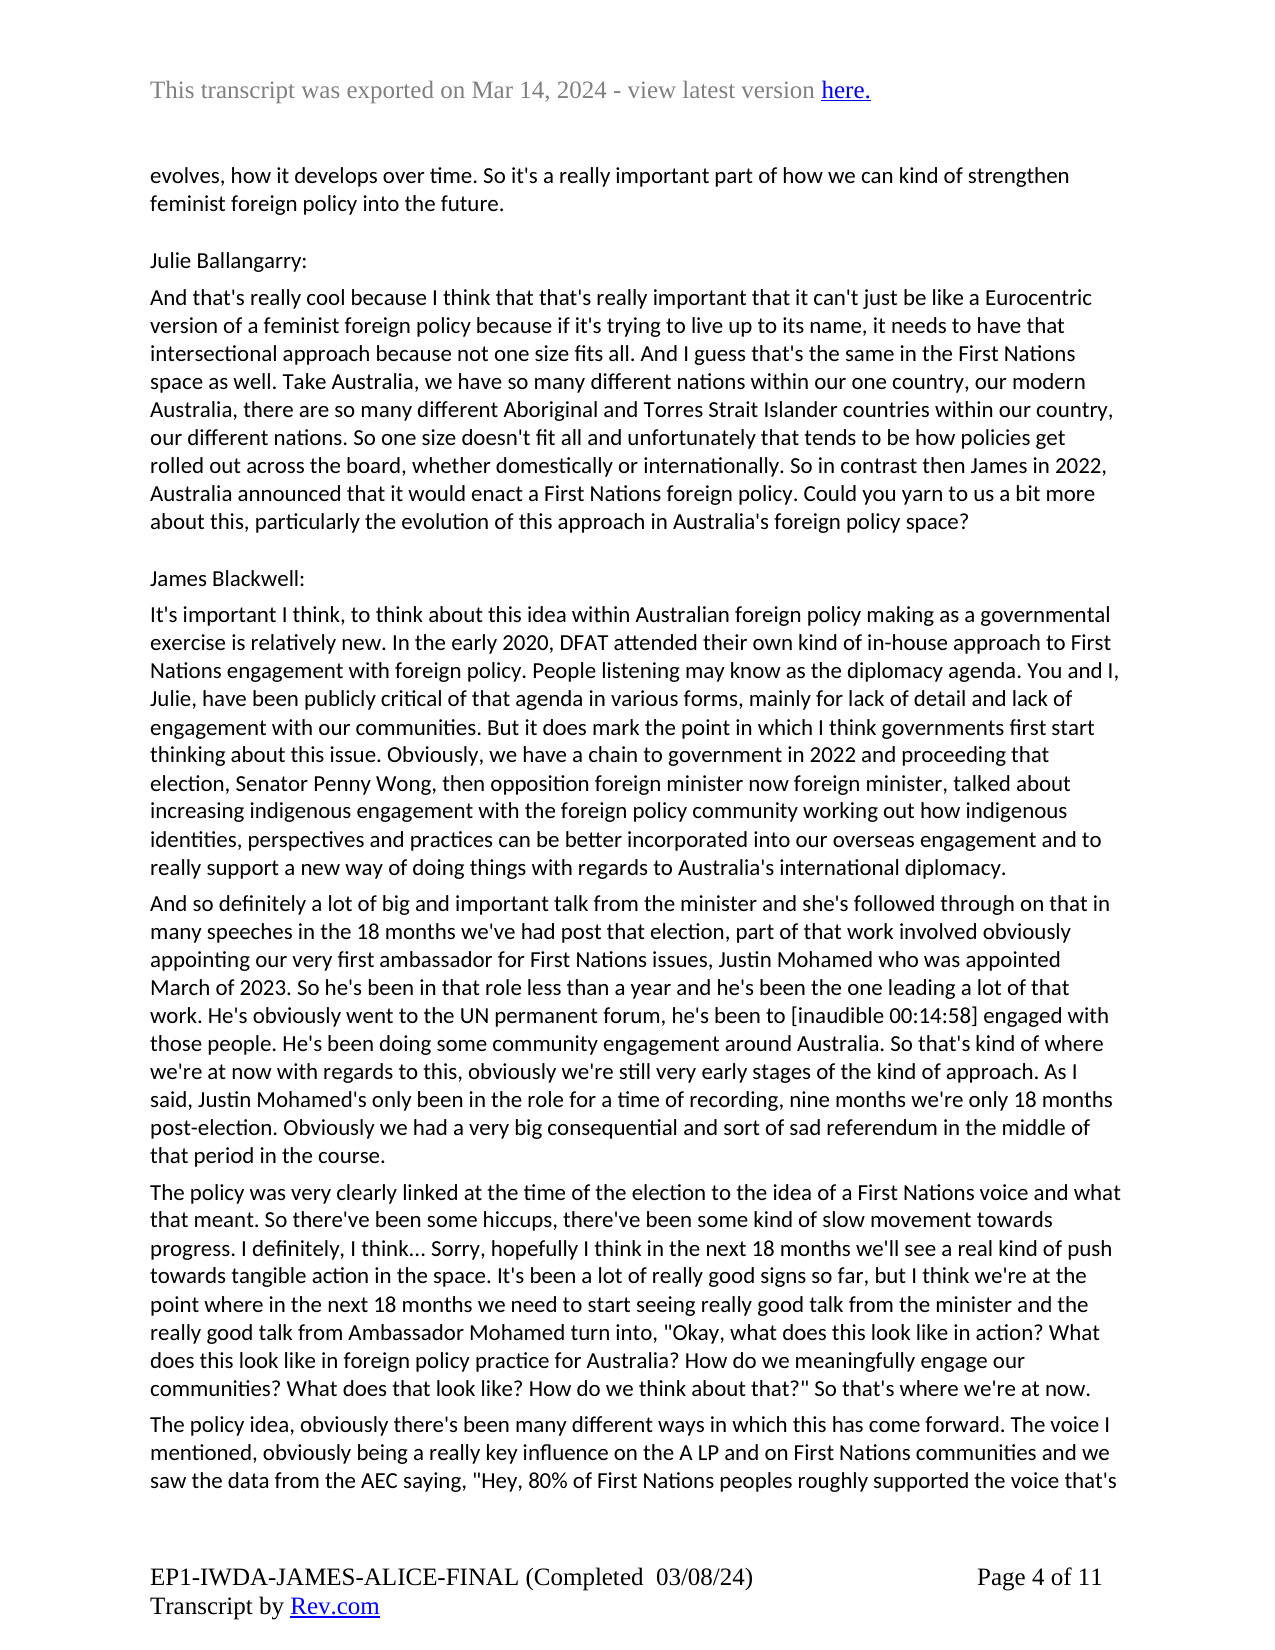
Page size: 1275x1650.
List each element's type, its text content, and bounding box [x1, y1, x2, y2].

text Julie Ballangarry: [150, 246, 1125, 274]
text And that's really cool because I think that that's really important that it can't just be like a Eurocentric version of a feminist foreign policy because if it's trying to live up to its name, it needs to have that intersectional approach because not one size fits all. And I guess that's the same in the First Nations space as well. Take Australia, we have so many different nations within our one country, our modern Australia, there are so many different Aboriginal and Torres Strait Islander countries within our country, our different nations. So one size doesn't fit all and unfortunately that tends to be how policies get rolled out across the board, whether domestically or internationally. So in contrast then James in 2022, Australia announced that it would enact a First Nations foreign policy. Could you yarn to us a bit more about this, particularly the evolution of this approach in Australia's foreign policy space? [150, 283, 1125, 535]
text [150, 161, 1125, 217]
text The policy was very clearly linked at the time of the election to the idea of a First Nations voice and what that meant. So there've been some hiccups, there've been some kind of slow movement towards progress. I definitely, I think... Sorry, hopefully I think in the next 18 months we'll see a real kind of push towards tangible action in the space. It's been a lot of really good signs so far, but I think we're at the point where in the next 18 months we need to start seeing really good talk from the minister and the really good talk from Ambassador Mohamed turn into, "Okay, what does this look like in action? What does this look like in foreign policy practice for Australia? How do we meaningfully engage our communities? What does that look like? How do we think about that?" So that's where we're at now. [150, 1178, 1125, 1402]
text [150, 1410, 1125, 1494]
text James Blackwell: [150, 564, 1125, 592]
text It's important I think, to think about this idea within Australian foreign policy making as a governmental exercise is relatively new. In the early 2020, DFAT attended their own kind of in-house approach to First Nations engagement with foreign policy. People listening may know as the diplomacy agenda. You and I, Julie, have been publicly critical of that agenda in various forms, mainly for lack of detail and lack of engagement with our communities. But it does mark the point in which I think governments first start thinking about this issue. Obviously, we have a chain to government in 2022 and proceeding that election, Senator Penny Wong, then opposition foreign minister now foreign minister, talked about increasing indigenous engagement with the foreign policy community working out how indigenous identities, perspectives and practices can be better incorporated into our overseas engagement and to really support a new way of doing things with regards to Australia's international diplomacy. [150, 601, 1125, 881]
text And so definitely a lot of big and important talk from the minister and she's followed through on that in many speeches in the 18 months we've had post that election, part of that work involved obviously appointing our very first ambassador for First Nations issues, Justin Mohamed who was appointed March of 2023. So he's been in that role less than a year and he's been the one leading a lot of that work. He's obviously went to the UN permanent forum, he's been to [inaudible 00:14:58] engaged with those people. He's been doing some community engagement around Australia. So that's kind of where we're at now with regards to this, obviously we're still very early stages of the kind of approach. As I said, Justin Mohamed's only been in the role for a time of recording, nine months we're only 18 months post-election. Obviously we had a very big consequential and sort of sad referendum in the middle of that period in the course. [150, 889, 1125, 1169]
